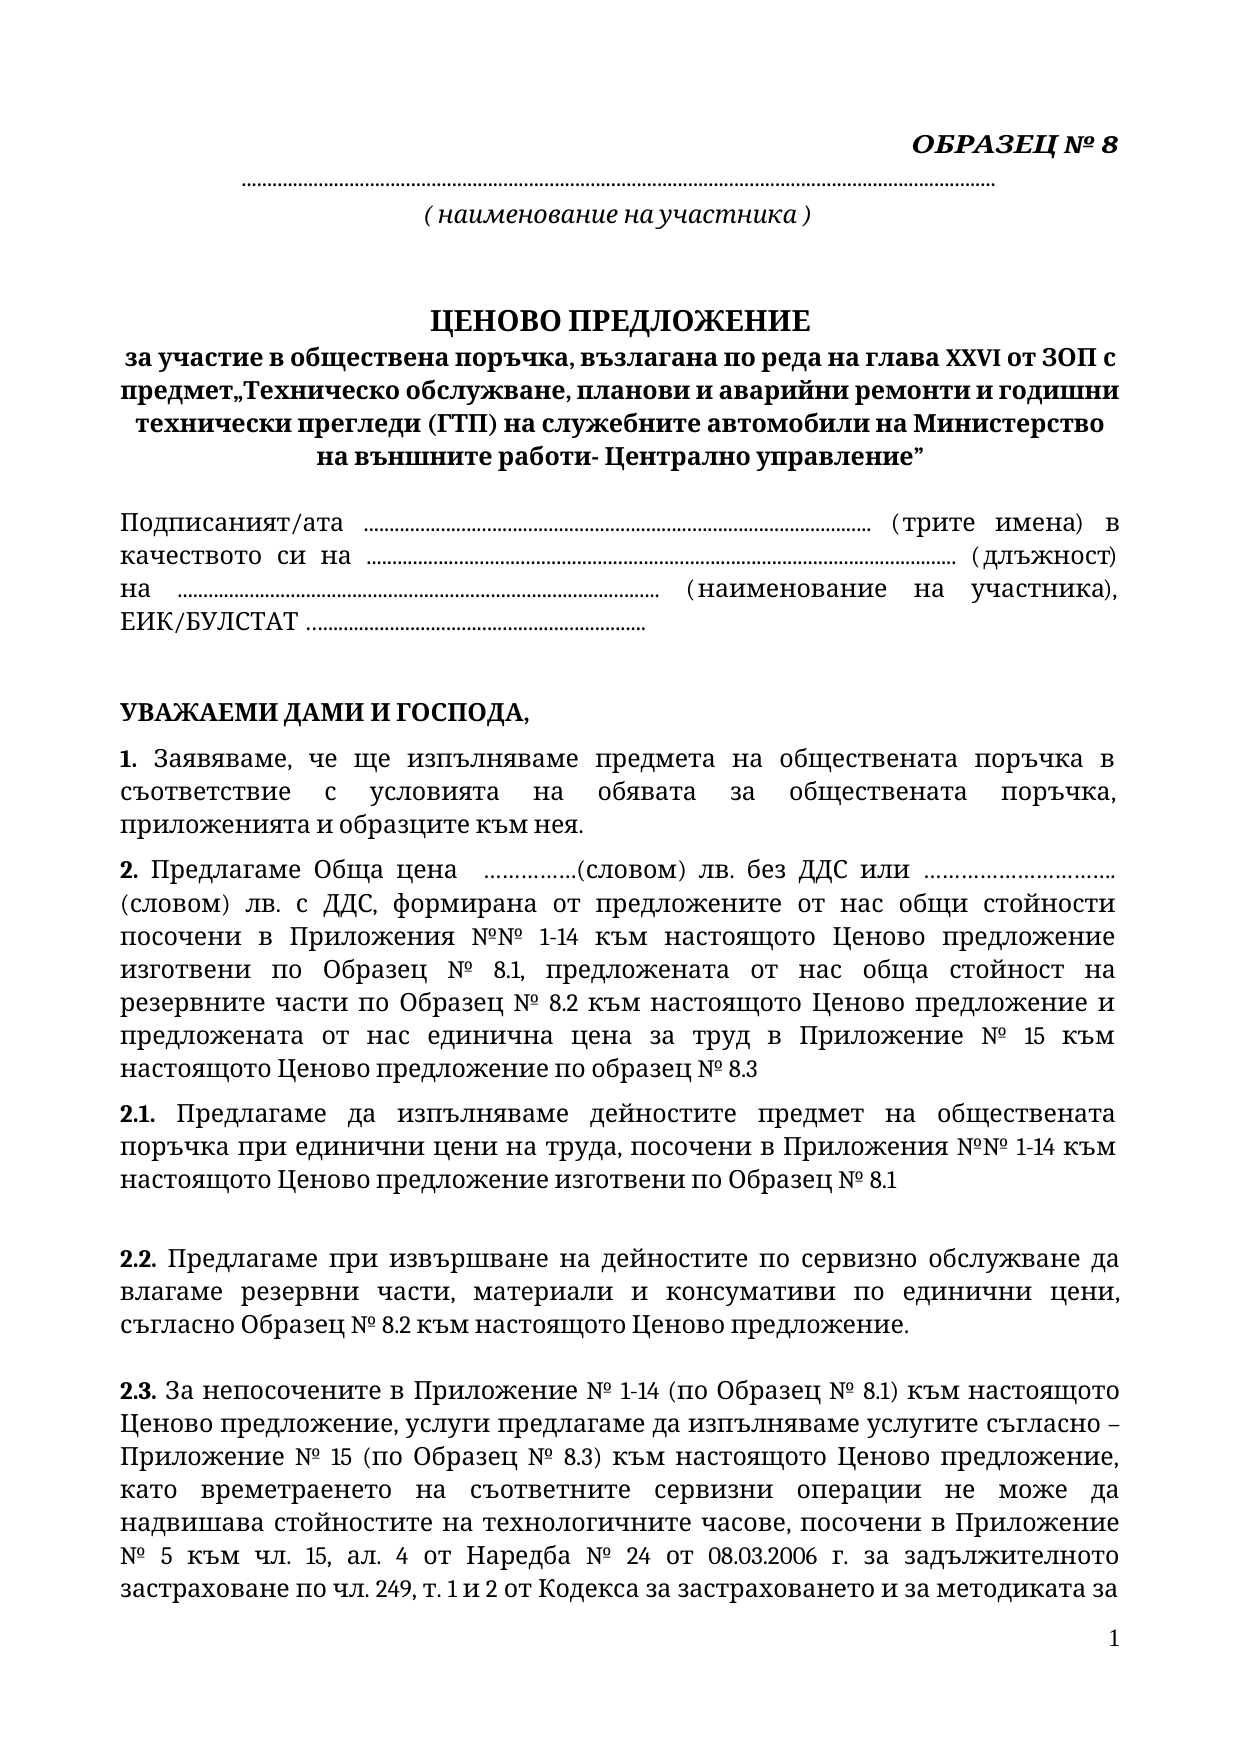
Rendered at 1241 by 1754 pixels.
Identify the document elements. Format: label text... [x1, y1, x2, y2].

text 2.1. Предлагаме да изпълняваме дейностите предмет на обществената поръчка при единични цени на труда, посочени в Приложения №№ 1-14 към настоящото Ценово предложение изготвени по Образец № 8.1 [120, 1100, 1116, 1195]
text УВАЖАЕМИ ДАМИ И ГОСПОДА, [120, 699, 1120, 728]
text ОБРАЗЕЦ № 8 [795, 131, 1120, 159]
text 1. Заявяваме, че ще изпълняваме предмета на обществената поръчка в съответствие с условията на обявата за обществената поръчка, приложенията и образците към нея. [120, 745, 1116, 840]
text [120, 1377, 1120, 1604]
text ................................................................................................................................................... [120, 163, 1120, 192]
text за участие в обществена поръчка, възлагана по реда на глава XXVI от ЗОП с предмет„Техническо обслужване, планови и аварийни ремонти и годишни технически прегледи (ГТП) на служебните автомобили на Министерство на външните работи- Централно управление” [120, 344, 1120, 472]
text Подписаният/ата ................................................................................................... (трите имена) в качеството си на ................................................................................................................... (длъжност) на .............................................................................................. (наименование на участника), ЕИК/БУЛСТАТ …............................................................... [120, 509, 1120, 637]
text ЦЕНОВО ПРЕДЛОЖЕНИЕ [120, 306, 1120, 339]
text ( наименование на участника ) [120, 201, 1117, 230]
text 2. Предлагаме Обща цена ……………(словом) лв. без ДДС или ………………………….(словом) лв. с ДДС, формирана от предложените от нас общи стойности посочени в Приложения №№ 1-14 към настоящото Ценово предложение изготвени по Образец № 8.1, предложената от нас обща стойност на резервните части по Образец № 8.2 към настоящото Ценово предложение и предложената от нас единична цена за труд в Приложение № 15 към настоящото Ценово предложение по образец № 8.3 [120, 856, 1116, 1083]
text 2.2. Предлагаме при извършване на дейностите по сервизно обслужване да влагаме резервни части, материали и консумативи по единични цени, съгласно Образец № 8.2 към настоящото Ценово предложение. [120, 1245, 1120, 1339]
